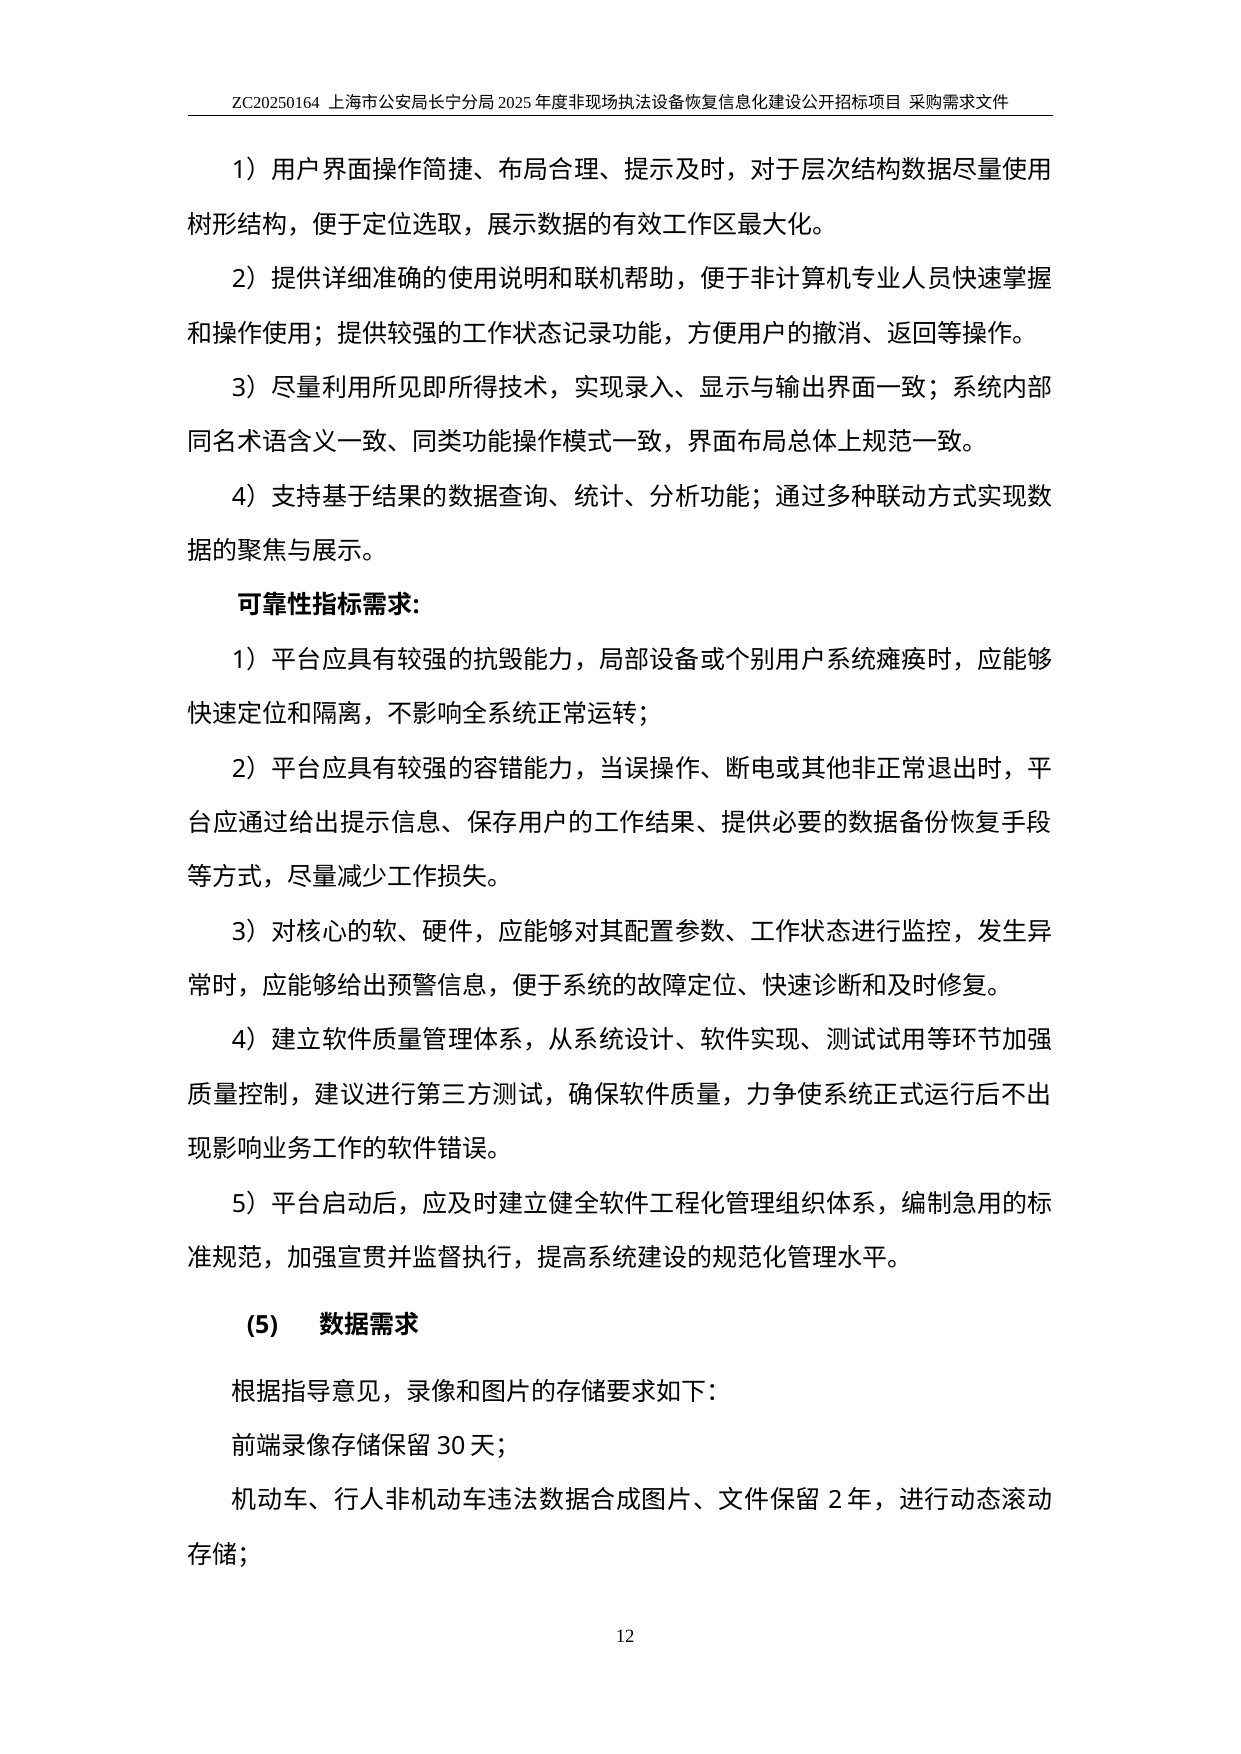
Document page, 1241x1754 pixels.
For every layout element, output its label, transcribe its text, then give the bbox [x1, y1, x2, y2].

text 机动车、行人非机动车违法数据合成图片、文件保留2年，进行动态滚动存储； [187, 1480, 1053, 1571]
text 前端录像存储保留30天； [187, 1426, 1053, 1462]
text 可靠性指标需求: [187, 585, 1053, 621]
subtitle 数据需求 [247, 1304, 1053, 1341]
text 根据指导意见，录像和图片的存储要求如下： [187, 1371, 1053, 1407]
text 2）提供详细准确的使用说明和联机帮助，便于非计算机专业人员快速掌握和操作使用；提供较强的工作状态记录功能，方便用户的撤消、返回等操作。 [187, 259, 1053, 349]
text 1）用户界面操作简捷、布局合理、提示及时，对于层次结构数据尽量使用树形结构，便于定位选取，展示数据的有效工作区最大化。 [187, 150, 1053, 241]
text 5）平台启动后，应及时建立健全软件工程化管理组织体系，编制急用的标准规范，加强宣贯并监督执行，提高系统建设的规范化管理水平。 [187, 1183, 1053, 1274]
text 3）对核心的软、硬件，应能够对其配置参数、工作状态进行监控，发生异常时，应能够给出预警信息，便于系统的故障定位、快速诊断和及时修复。 [187, 911, 1053, 1002]
text 2）平台应具有较强的容错能力，当误操作、断电或其他非正常退出时，平台应通过给出提示信息、保存用户的工作结果、提供必要的数据备份恢复手段等方式，尽量减少工作损失。 [187, 748, 1053, 893]
text 4）建立软件质量管理体系，从系统设计、软件实现、测试试用等环节加强质量控制，建议进行第三方测试，确保软件质量，力争使系统正式运行后不出现影响业务工作的软件错误。 [187, 1020, 1053, 1165]
text 3）尽量利用所见即所得技术，实现录入、显示与输出界面一致；系统内部同名术语含义一致、同类功能操作模式一致，界面布局总体上规范一致。 [187, 367, 1053, 458]
text 4）支持基于结果的数据查询、统计、分析功能；通过多种联动方式实现数据的聚焦与展示。 [187, 476, 1053, 567]
text 1）平台应具有较强的抗毁能力，局部设备或个别用户系统瘫痪时，应能够快速定位和隔离，不影响全系统正常运转； [187, 639, 1053, 730]
